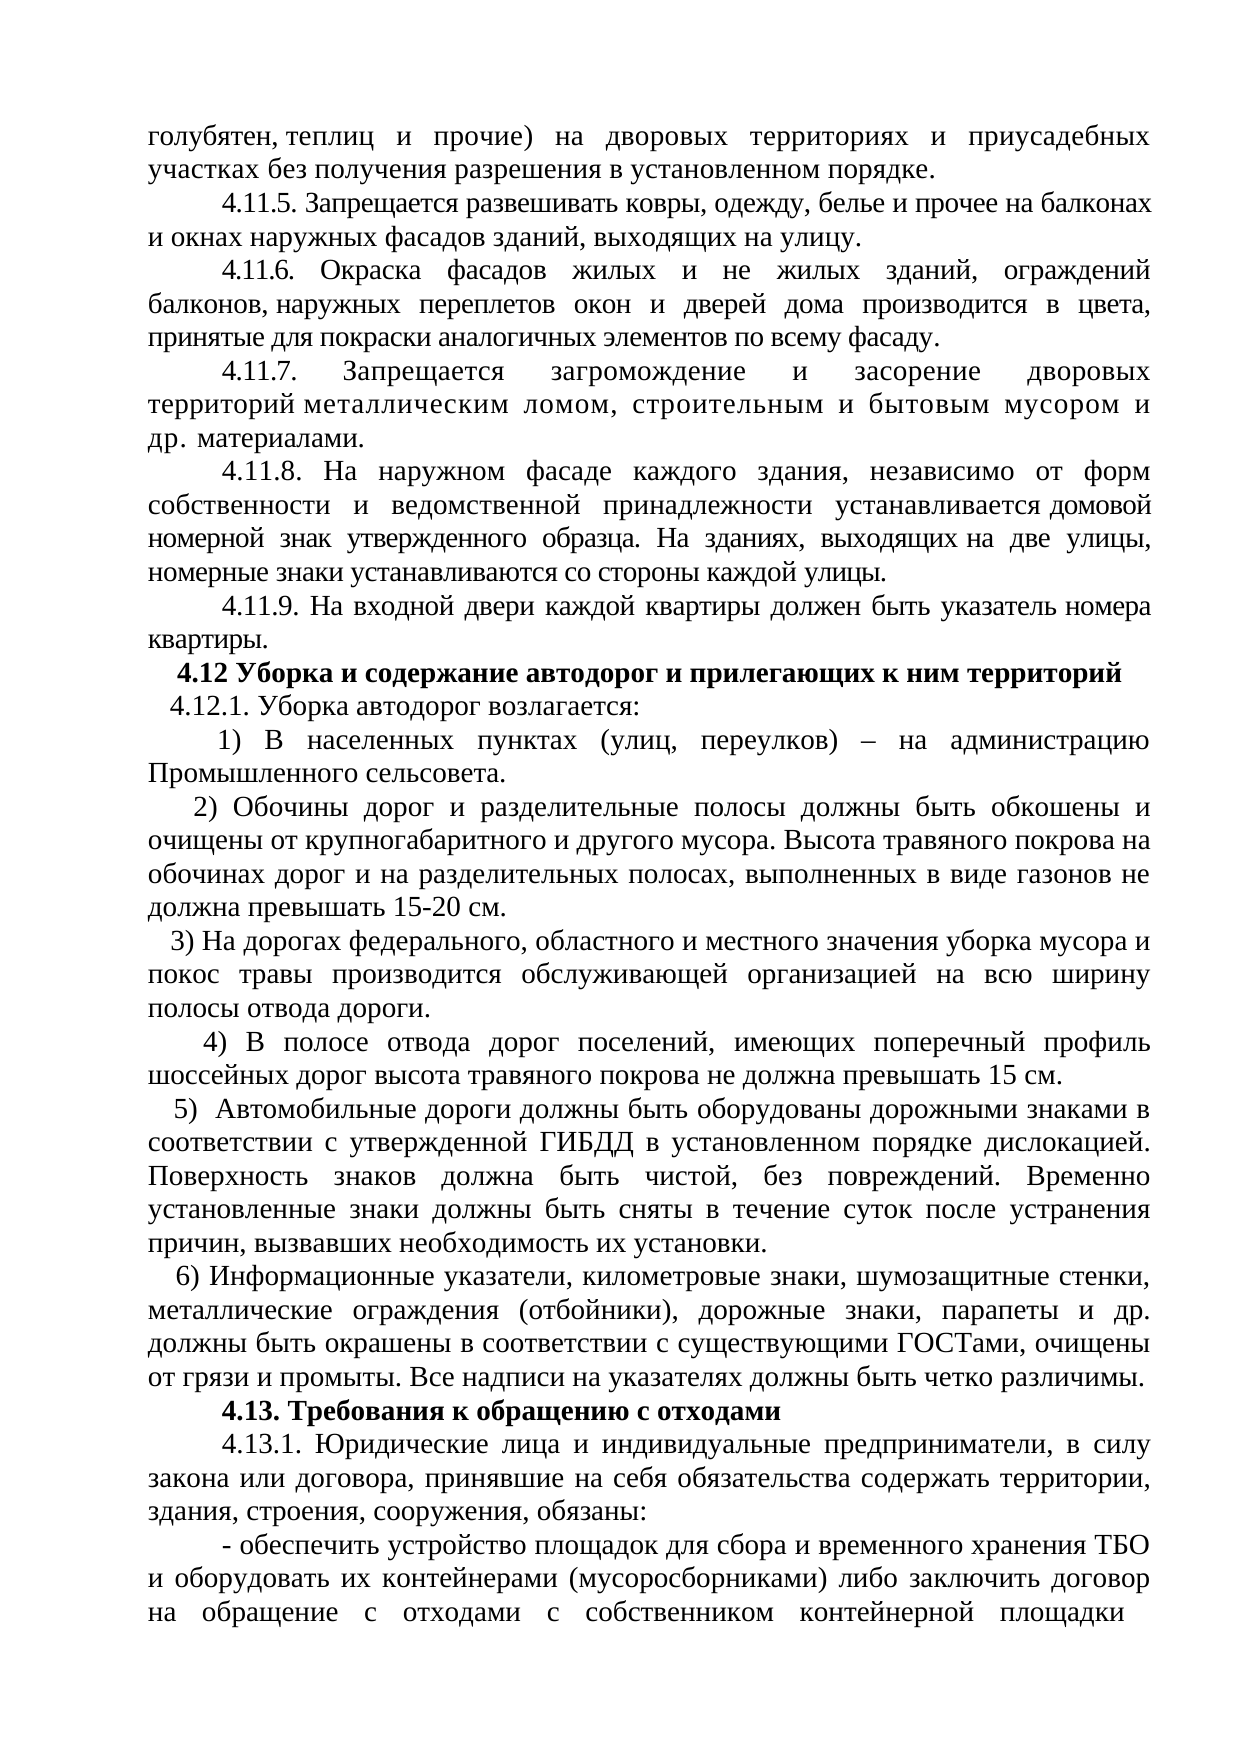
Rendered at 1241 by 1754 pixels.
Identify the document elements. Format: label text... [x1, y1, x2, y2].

text 4.11.7. Запрещается загромождение и засорение дворовых территорий металлическим ломом, строительным и бытовым мусором и др. материалами. [148, 353, 1152, 453]
text 4.13.1. Юридические лица и индивидуальные предприниматели, в силу закона или договора, принявшие на себя обязательства содержать территории, здания, строения, сооружения, обязаны: [148, 1426, 1152, 1527]
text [148, 1527, 1152, 1627]
text 1) В населенных пунктах (улиц, переулков) – на администрацию Промышленного сельсовета. [148, 722, 1152, 789]
text 3) На дорогах федерального, областного и местного значения уборка мусора и покос травы производится обслуживающей организацией на всю ширину полосы отвода дороги. [148, 923, 1152, 1024]
text 4.12 Уборка и содержание автодорог и прилегающих к ним территорий [148, 655, 1152, 688]
text 4.11.9. На входной двери каждой квартиры должен быть указатель номера квартиры. [148, 588, 1152, 655]
text 4.11.5. Запрещается развешивать ковры, одежду, белье и прочее на балконах и окнах наружных фасадов зданий, выходящих на улицу. [148, 185, 1152, 252]
text 5) Автомобильные дороги должны быть оборудованы дорожными знаками в соответствии с утвержденной ГИБДД в установленном порядке дислокацией. Поверхность знаков должна быть чистой, без повреждений. Временно установленные знаки должны быть сняты в течение суток после устранения причин, вызвавших необходимость их установки. [148, 1091, 1152, 1258]
text 4.13. Требования к обращению с отходами [148, 1393, 1152, 1426]
text 4.11.6. Окраска фасадов жилых и не жилых зданий, ограждений балконов, наружных переплетов окон и дверей дома производится в цвета, принятые для покраски аналогичных элементов по всему фасаду. [148, 252, 1152, 353]
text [148, 118, 1152, 185]
text 4.11.8. На наружном фасаде каждого здания, независимо от форм собственности и ведомственной принадлежности устанавливается домовой номерной знак утвержденного образца. На зданиях, выходящих на две улицы, номерные знаки устанавливаются со стороны каждой улицы. [148, 453, 1152, 588]
text 2) Обочины дорог и разделительные полосы должны быть обкошены и очищены от крупногабаритного и другого мусора. Высота травяного покрова на обочинах дорог и на разделительных полосах, выполненных в виде газонов не должна превышать 15-20 см. [148, 789, 1152, 923]
text 4) В полосе отвода дорог поселений, имеющих поперечный профиль шоссейных дорог высота травяного покрова не должна превышать 15 см. [148, 1024, 1152, 1091]
text 6) Информационные указатели, километровые знаки, шумозащитные стенки, металлические ограждения (отбойники), дорожные знаки, парапеты и др. должны быть окрашены в соответствии с существующими ГОСТами, очищены от грязи и промыты. Все надписи на указателях должны быть четко различимы. [148, 1258, 1152, 1393]
text 4.12.1. Уборка автодорог возлагается: [148, 688, 1152, 722]
